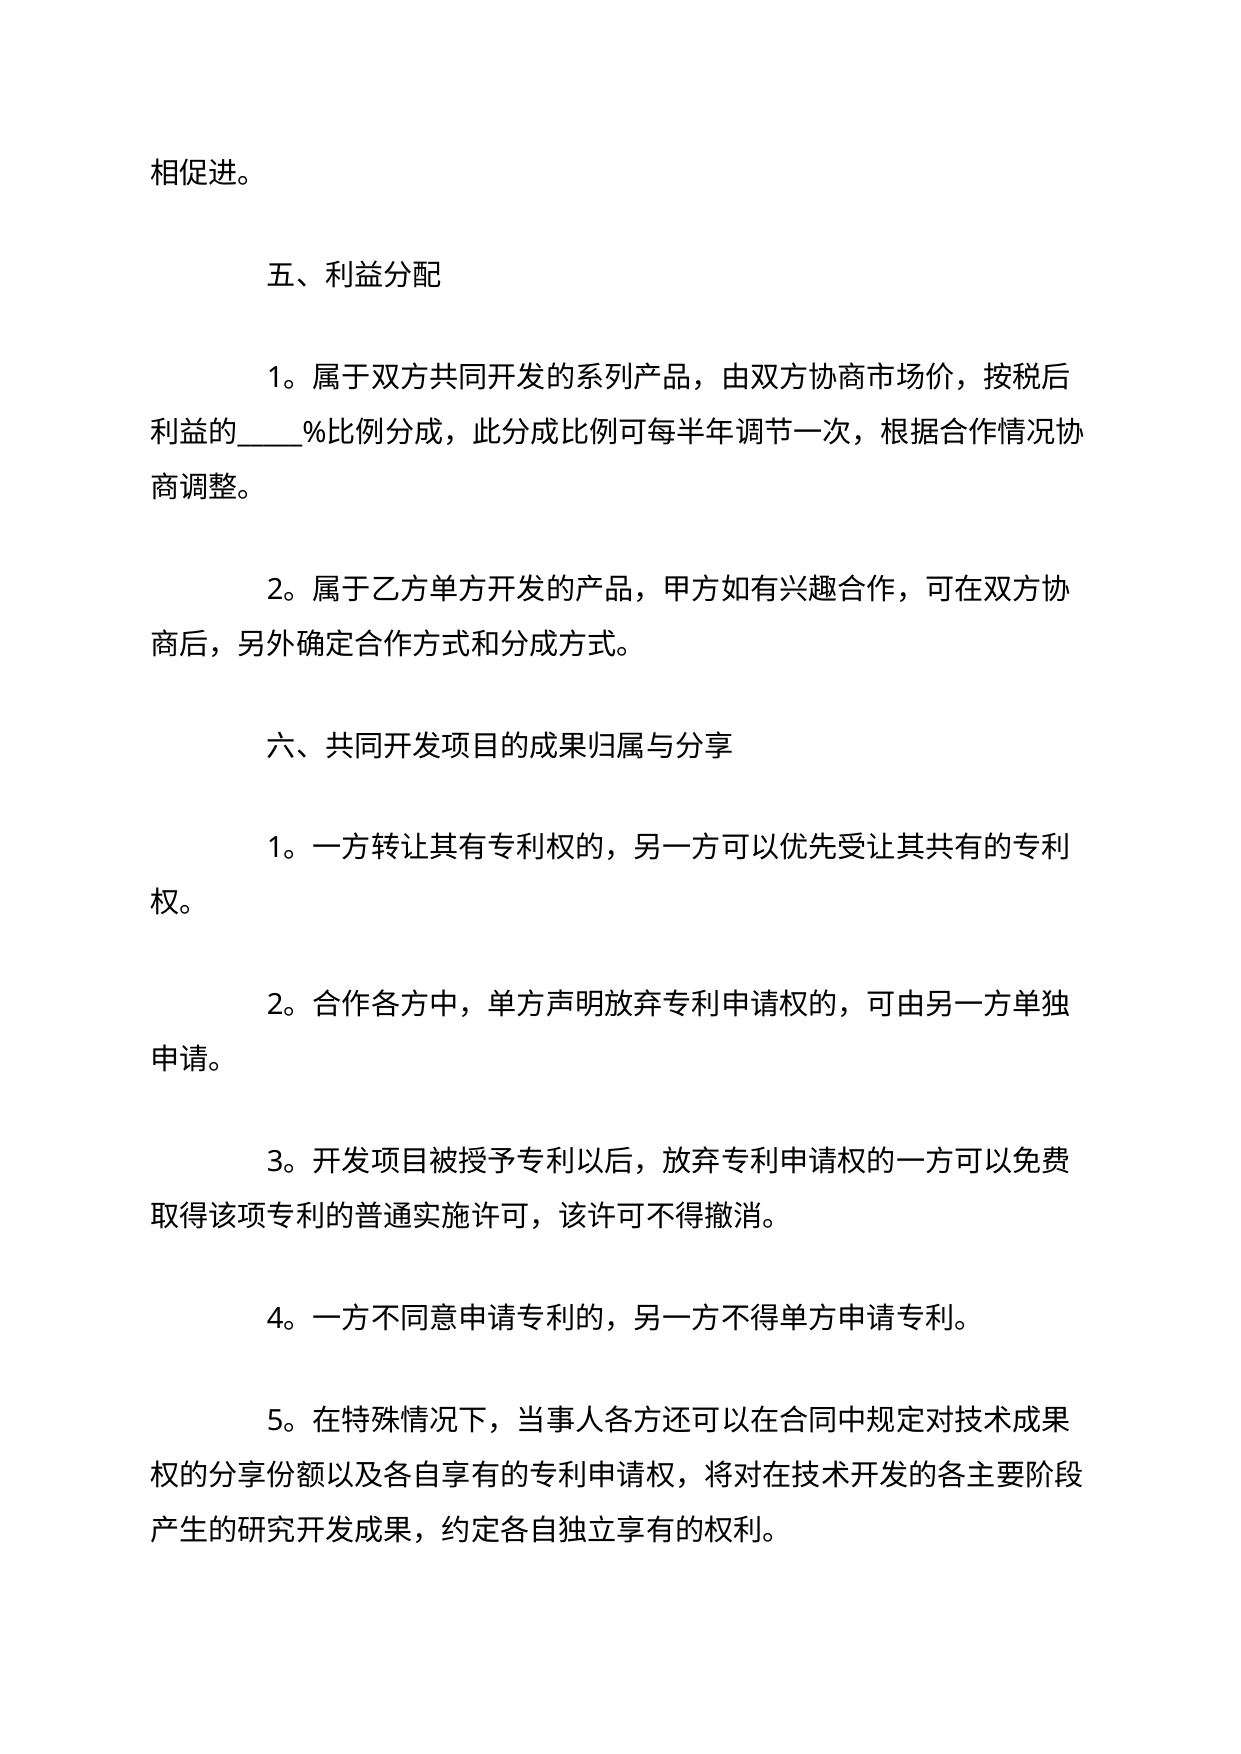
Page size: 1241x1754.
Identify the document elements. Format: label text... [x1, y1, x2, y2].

text 3。开发项目被授予专利以后，放弃专利申请权的一方可以免费取得该项专利的普通实施许可，该许可不得撤消。 [150, 1137, 1090, 1235]
text 5。在特殊情况下，当事人各方还可以在合同中规定对技术成果权的分享份额以及各自享有的专利申请权，将对在技术开发的各主要阶段产生的研究开发成果，约定各自独立享有的权利。 [150, 1396, 1090, 1548]
text 2。属于乙方单方开发的产品，甲方如有兴趣合作，可在双方协商后，另外确定合作方式和分成方式。 [150, 565, 1090, 663]
text 4。一方不同意申请专利的，另一方不得单方申请专利。 [150, 1294, 1090, 1337]
text 2。合作各方中，单方声明放弃专利申请权的，可由另一方单独申请。 [150, 981, 1090, 1078]
text 五、利益分配 [150, 252, 1090, 294]
text 1。一方转让其有专利权的，另一方可以优先受让其共有的专利权。 [150, 824, 1090, 921]
text 1。属于双方共同开发的系列产品，由双方协商市场价，按税后利益的_____%比例分成，此分成比例可每半年调节一次，根据合作情况协商调整。 [150, 353, 1090, 506]
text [150, 150, 1090, 192]
text 六、共同开发项目的成果归属与分享 [150, 722, 1090, 764]
